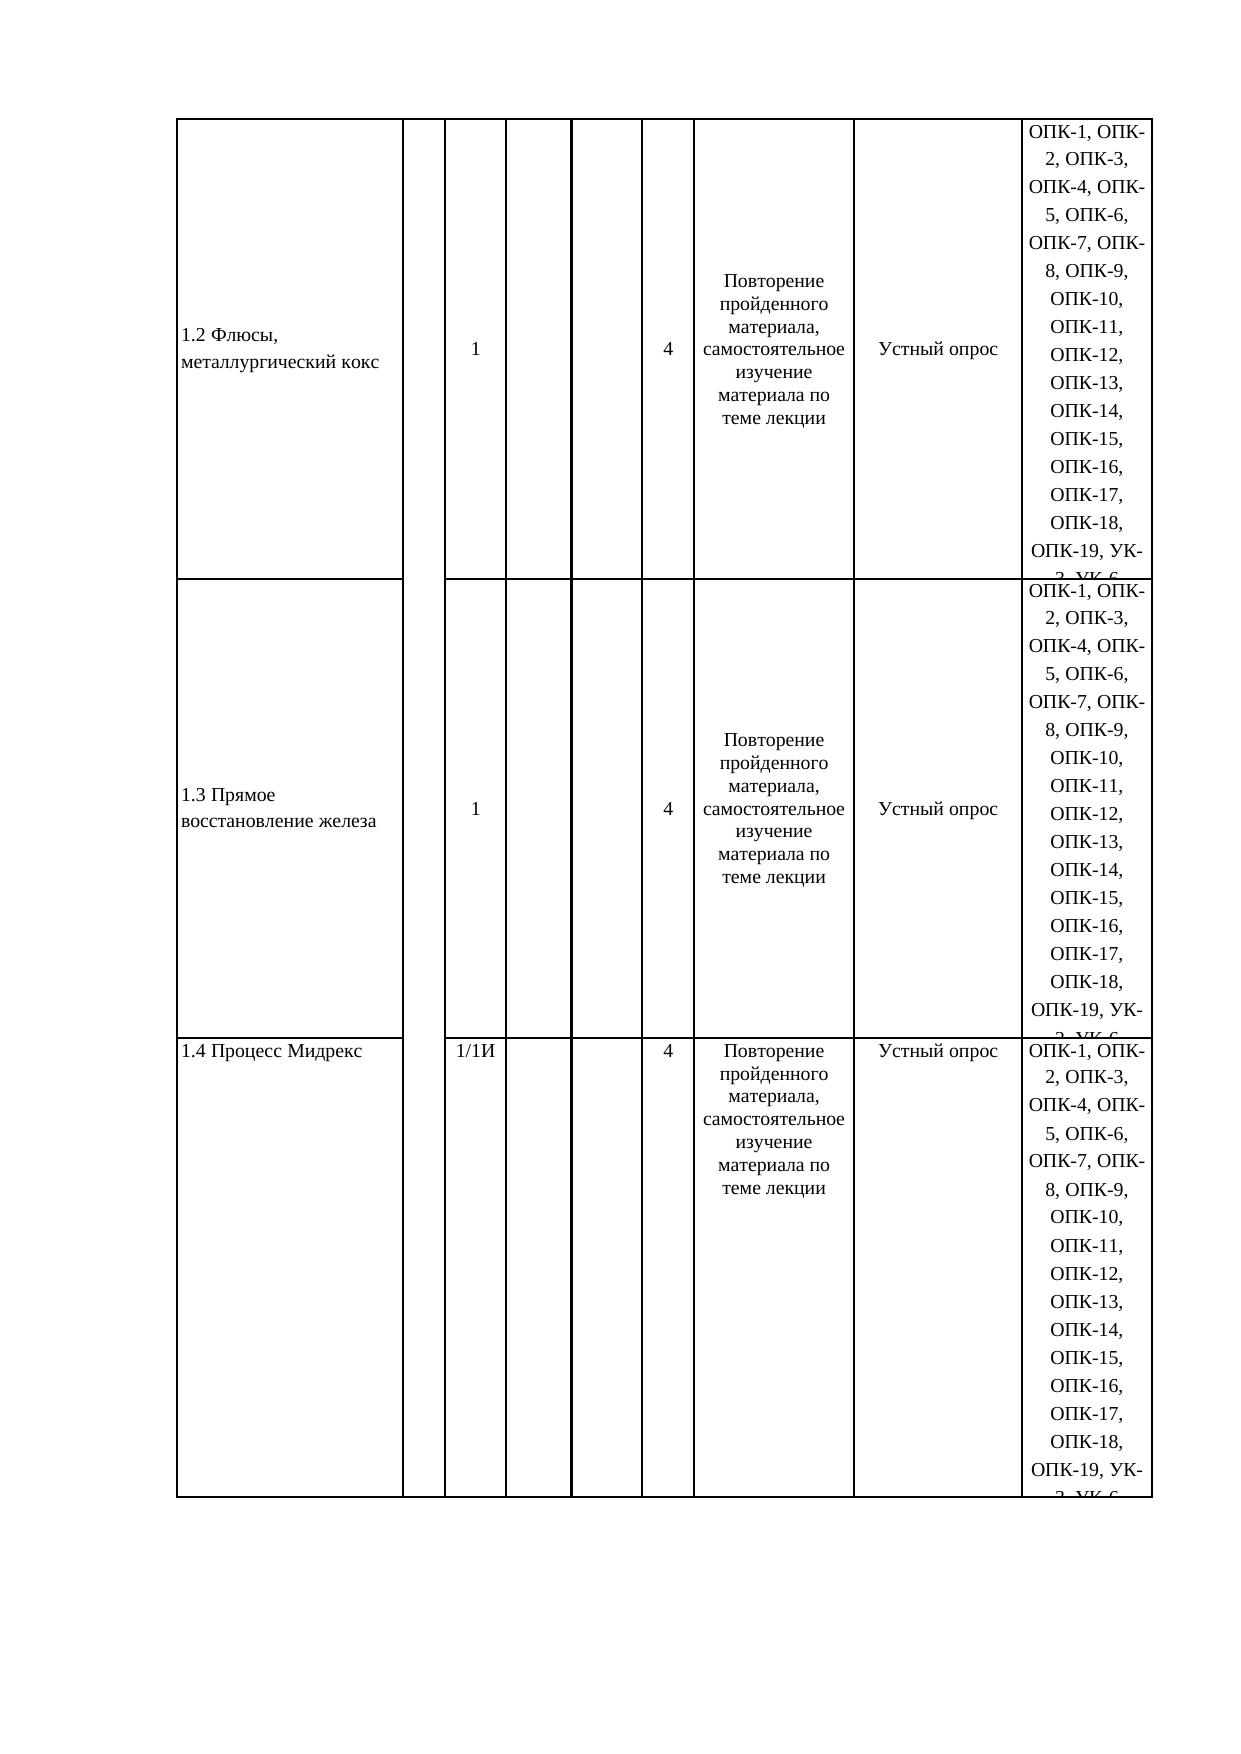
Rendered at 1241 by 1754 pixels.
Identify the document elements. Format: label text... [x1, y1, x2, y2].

table_cell Устный опрос [855, 1039, 1021, 1496]
table_cell Повторение пройденного материала, самостоятельное изучение материала по теме лекции [695, 120, 853, 577]
table_cell 2 [404, 120, 444, 1496]
table_cell [507, 120, 570, 577]
table_cell [573, 580, 641, 1037]
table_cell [1023, 1039, 1151, 1496]
table_cell [573, 120, 641, 577]
table_cell 1.4 Процесс Мидрекс [178, 1039, 402, 1496]
table_cell 4 [643, 120, 693, 577]
table_cell [507, 580, 570, 1037]
table_cell Повторение пройденного материала, самостоятельное изучение материала по теме лекции [695, 580, 853, 1037]
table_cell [695, 1039, 853, 1496]
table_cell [1023, 120, 1151, 577]
table_cell Устный опрос [855, 120, 1021, 577]
table_cell 4 [643, 580, 693, 1037]
table_cell Устный опрос [855, 580, 1021, 1037]
table_cell 1.3 Прямое восстановление железа [178, 580, 402, 1037]
table_cell 1 [446, 120, 505, 577]
table_cell 1/1И [446, 1039, 505, 1496]
table_cell 1.2 Флюсы, металлургический кокс [178, 120, 402, 577]
table_cell [507, 1039, 570, 1496]
table_cell 1 [446, 580, 505, 1037]
table_cell [573, 1039, 641, 1496]
table_cell 4 [643, 1039, 693, 1496]
